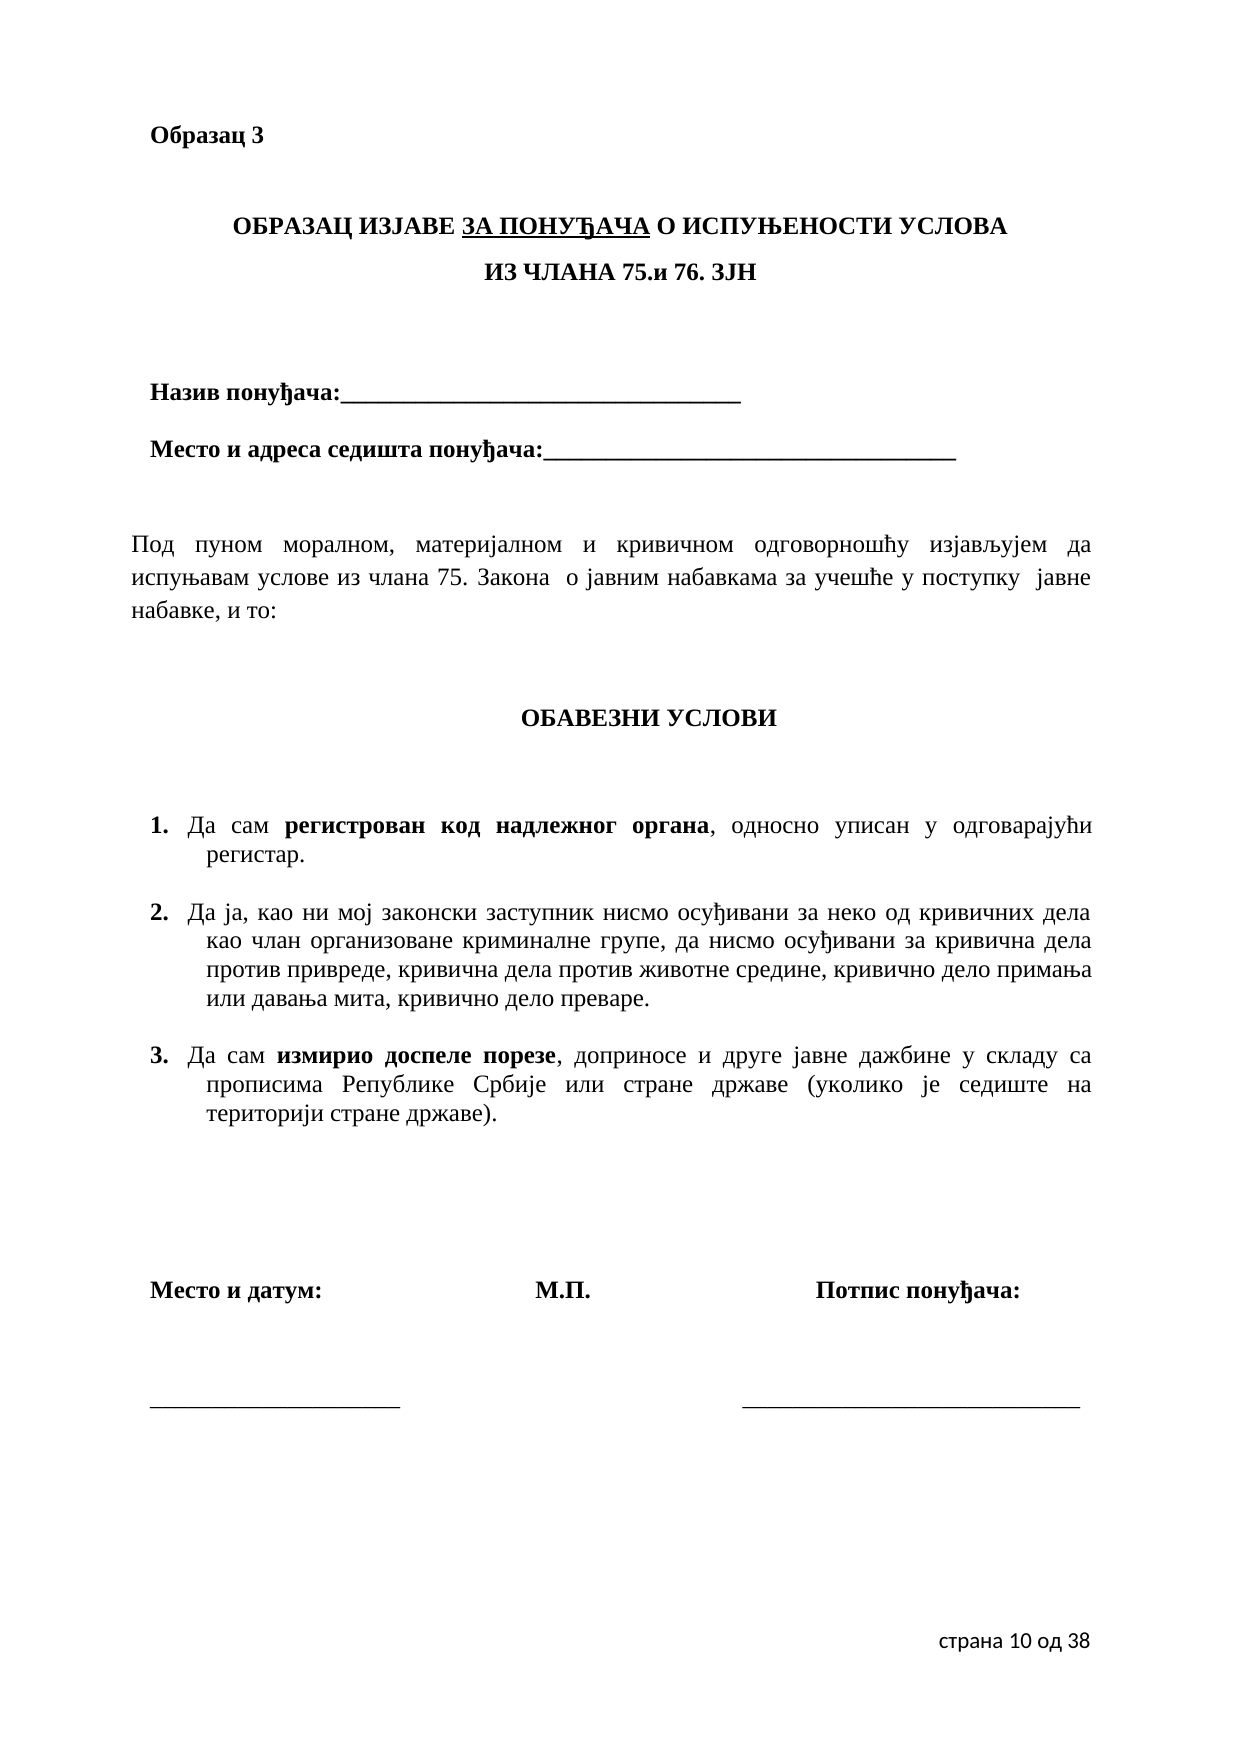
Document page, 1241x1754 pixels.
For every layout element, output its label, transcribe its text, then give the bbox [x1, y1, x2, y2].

text Место и датум: М.П. Потпис понуђача: [150, 1275, 1090, 1303]
text Назив понуђача:________________________________ [150, 377, 1090, 406]
text ИЗ ЧЛАНА 75.и 76. ЗЈН [150, 257, 1090, 286]
text ____________________ ___________________________ [150, 1382, 1090, 1411]
list Да ја, као ни мој законски заступник нисмо осуђивани за неко од кривичних дела као члан организоване криминалне групе, да нисмо осуђивани за кривична дела против привреде, кривична дела против животне средине, кривично дело примања или давања мита, кривично дело преваре. [150, 897, 1093, 1012]
text ОБРАЗАЦ ИЗЈАВЕ ЗА ПОНУЂАЧА О ИСПУЊЕНОСТИ УСЛОВА [150, 211, 1090, 240]
text Образац 3 [150, 120, 1090, 149]
text ОБАВЕЗНИ УСЛОВИ [150, 703, 1147, 732]
text Место и адреса седишта понуђача:_________________________________ [150, 434, 1090, 463]
list Да сам измирио доспеле порезе, доприносе и друге јавне дажбине у складу са прописима Републике Србије или стране државе (уколико је седиште на територији стране државе). [150, 1041, 1093, 1127]
text Под пуном моралном, материјалном и кривичном одговорношћу изјављујем да испуњавам услове из члана 75. Закона о јавним набавкама за учешће у поступку јавне набавке, и то: [131, 529, 1093, 624]
list Да сам регистрован код надлежног органа, односно уписан у одговарајући регистар. [150, 811, 1093, 868]
